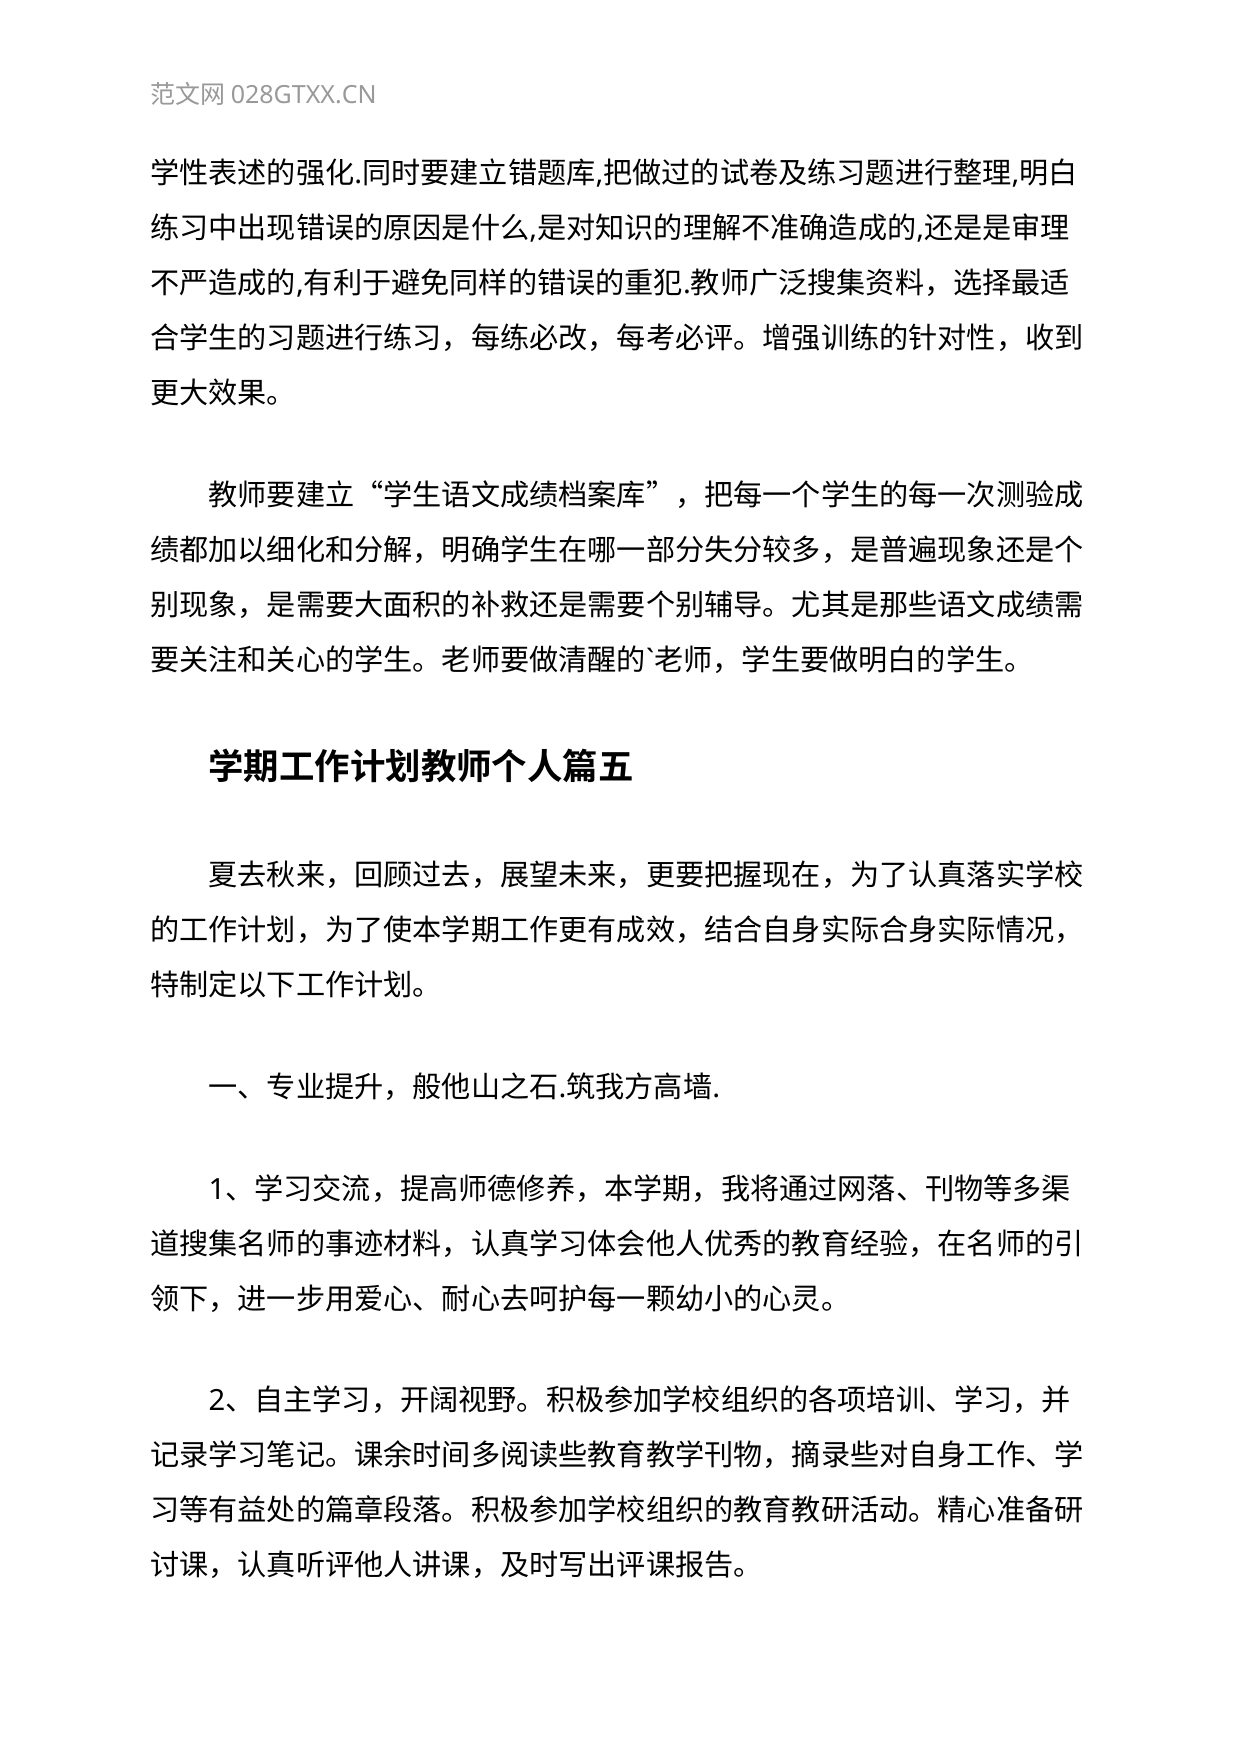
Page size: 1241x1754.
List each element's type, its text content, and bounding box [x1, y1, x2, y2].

text 1、学习交流，提高师德修养，本学期，我将通过网落、刊物等多渠道搜集名师的事迹材料，认真学习体会他人优秀的教育经验，在名师的引领下，进一步用爱心、耐心去呵护每一颗幼小的心灵。 [150, 1165, 1090, 1317]
text 教师要建立“学生语文成绩档案库”，把每一个学生的每一次测验成绩都加以细化和分解，明确学生在哪一部分失分较多，是普遍现象还是个别现象，是需要大面积的补救还是需要个别辅导。尤其是那些语文成绩需要关注和关心的学生。老师要做清醒的`老师，学生要做明白的学生。 [150, 472, 1090, 679]
text 学期工作计划教师个人篇五 [150, 738, 1090, 789]
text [150, 150, 1090, 412]
text 夏去秋来，回顾过去，展望未来，更要把握现在，为了认真落实学校的工作计划，为了使本学期工作更有成效，结合自身实际合身实际情况，特制定以下工作计划。 [150, 852, 1090, 1004]
text 一、专业提升，般他山之石.筑我方高墙. [150, 1063, 1090, 1106]
text 2、自主学习，开阔视野。积极参加学校组织的各项培训、学习，并记录学习笔记。课余时间多阅读些教育教学刊物，摘录些对自身工作、学习等有益处的篇章段落。积极参加学校组织的教育教研活动。精心准备研讨课，认真听评他人讲课，及时写出评课报告。 [150, 1377, 1090, 1584]
